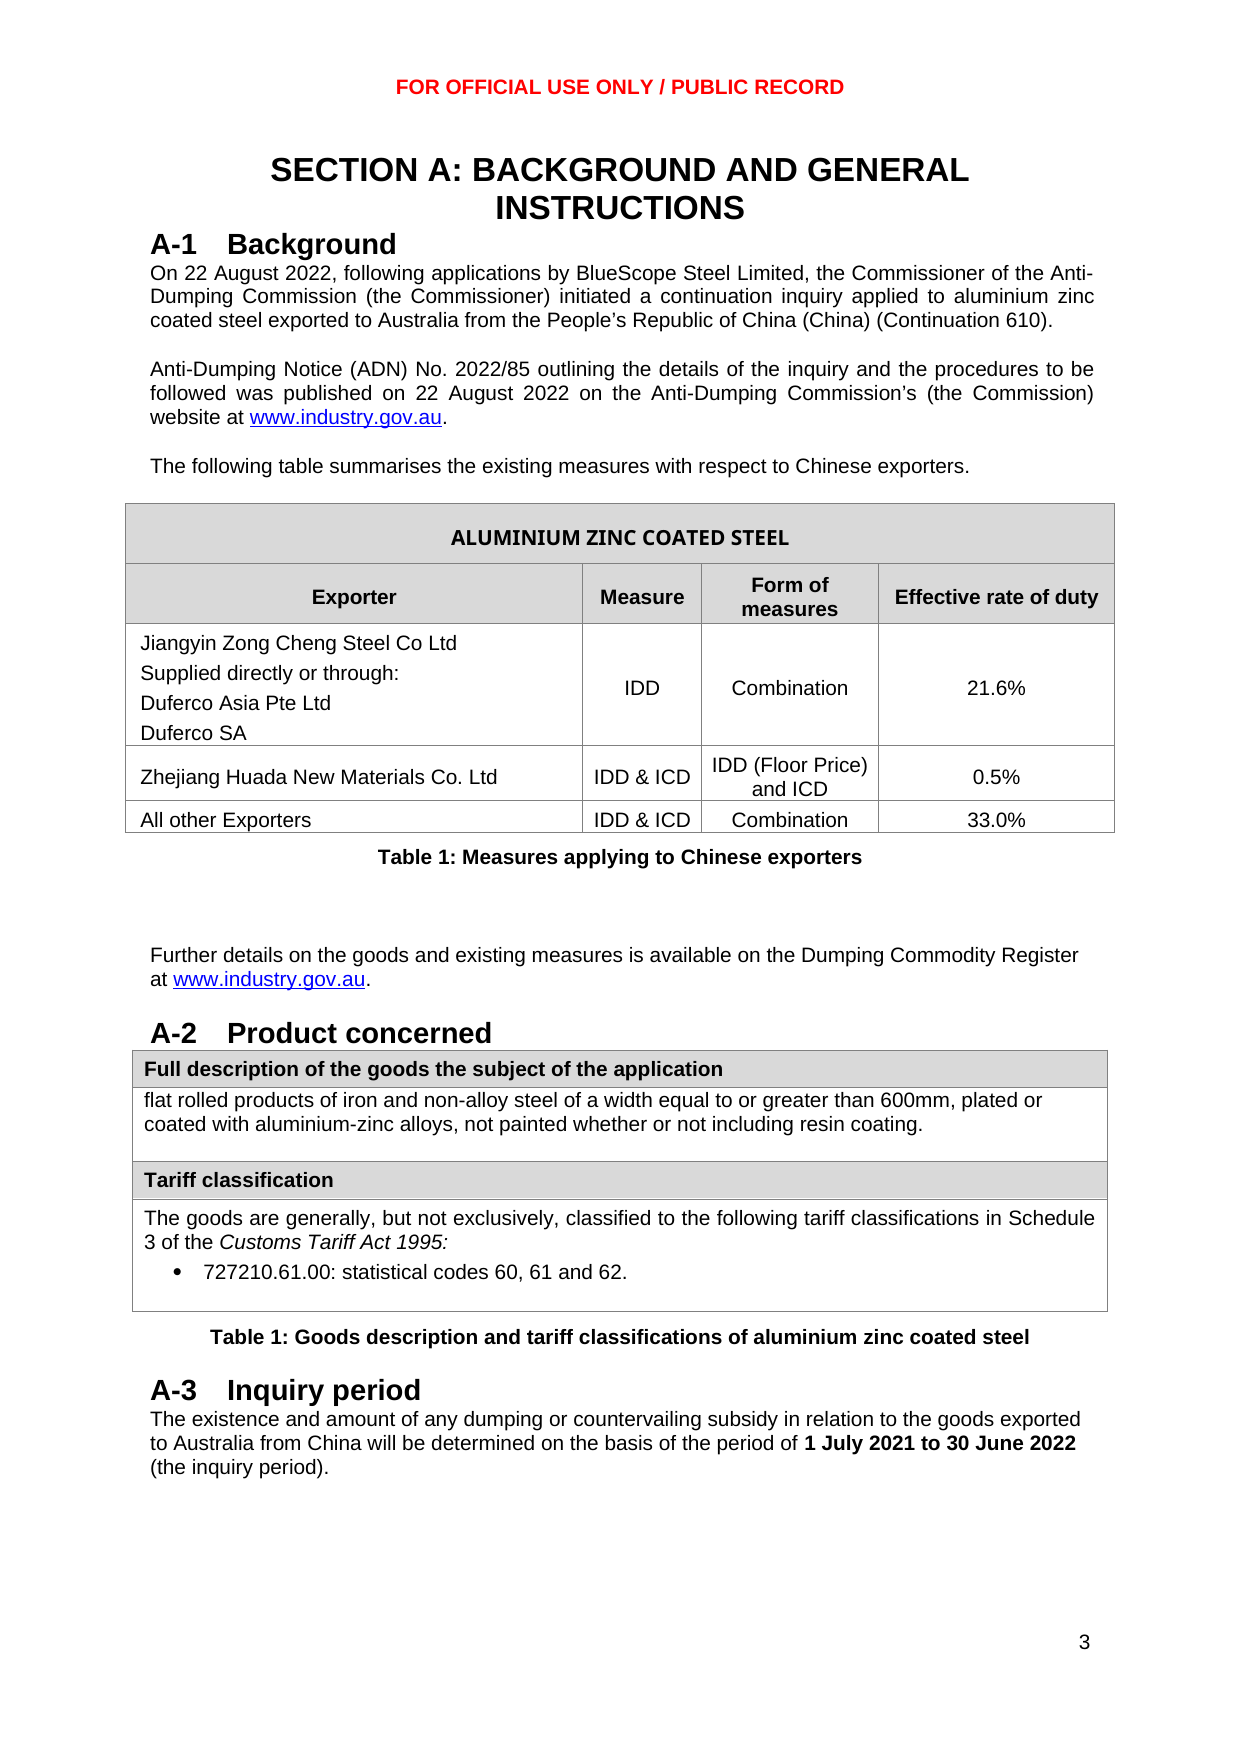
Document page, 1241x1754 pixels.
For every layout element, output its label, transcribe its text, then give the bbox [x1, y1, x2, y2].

text Further details on the goods and existing measures is available on the Dumping Commodity Register at www.industry.gov.au. [150, 943, 1090, 991]
table_cell 33.0% [879, 801, 1114, 832]
table_cell IDD (Floor Price) and ICD [702, 746, 878, 800]
subtitle Section A: Background and General Instructions [150, 150, 1090, 227]
table_cell Exporter [126, 564, 582, 623]
table_cell All other Exporters [126, 801, 582, 832]
table_cell Combination [702, 801, 878, 832]
table_cell Tariff classification [133, 1162, 1107, 1198]
text The following table summarises the existing measures with respect to Chinese exporters. [150, 454, 1090, 478]
table_cell Measure [583, 564, 701, 623]
table_cell 21.6% [879, 624, 1114, 745]
table_cell flat rolled products of iron and non-alloy steel of a width equal to or greater than 600mm, plated or coated with aluminium-zinc alloys, not painted whether or not including resin coating. [133, 1088, 1107, 1161]
table_cell Zhejiang Huada New Materials Co. Ltd [126, 746, 582, 800]
subtitle Product concerned [150, 1016, 1090, 1049]
text The existence and amount of any dumping or countervailing subsidy in relation to the goods exported to Australia from China will be determined on the basis of the period of 1 July 2021 to 30 June 2022 (the inquiry period). [150, 1407, 1090, 1479]
table_cell Jiangyin Zong Cheng Steel Co Ltd Supplied directly or through: Duferco Asia Pte Ltd Duferco SA [126, 624, 582, 745]
text Table 1: Measures applying to Chinese exporters [150, 845, 1090, 869]
text On 22 August 2022, following applications by BlueScope Steel Limited, the Commissioner of the Anti-Dumping Commission (the Commissioner) initiated a continuation inquiry applied to aluminium zinc coated steel exported to Australia from the People’s Republic of China (China) (Continuation 610). [150, 260, 1096, 332]
table_cell Form of measures [702, 564, 878, 623]
table_header Full description of the goods the subject of the application [133, 1051, 1107, 1087]
table_cell IDD & ICD [583, 746, 701, 800]
table_cell Combination [702, 624, 878, 745]
subtitle Background [150, 227, 1090, 260]
table_cell IDD & ICD [583, 801, 701, 832]
table_cell IDD [583, 624, 701, 745]
table_cell Effective rate of duty [879, 564, 1114, 623]
table_header Aluminium Zinc Coated Steel [126, 504, 1114, 563]
subtitle Inquiry period [150, 1373, 1090, 1407]
text Anti-Dumping Notice (ADN) No. 2022/85 outlining the details of the inquiry and the procedures to be followed was published on 22 August 2022 on the Anti-Dumping Commission’s (the Commission) website at www.industry.gov.au. [150, 357, 1096, 429]
table_cell The goods are generally, but not exclusively, classified to the following tariff classifications in Schedule 3 of the Customs Tariff Act 1995: 727210.61.00: statistical codes 60, 61 and 62. [133, 1200, 1107, 1311]
table_cell 0.5% [879, 746, 1114, 800]
